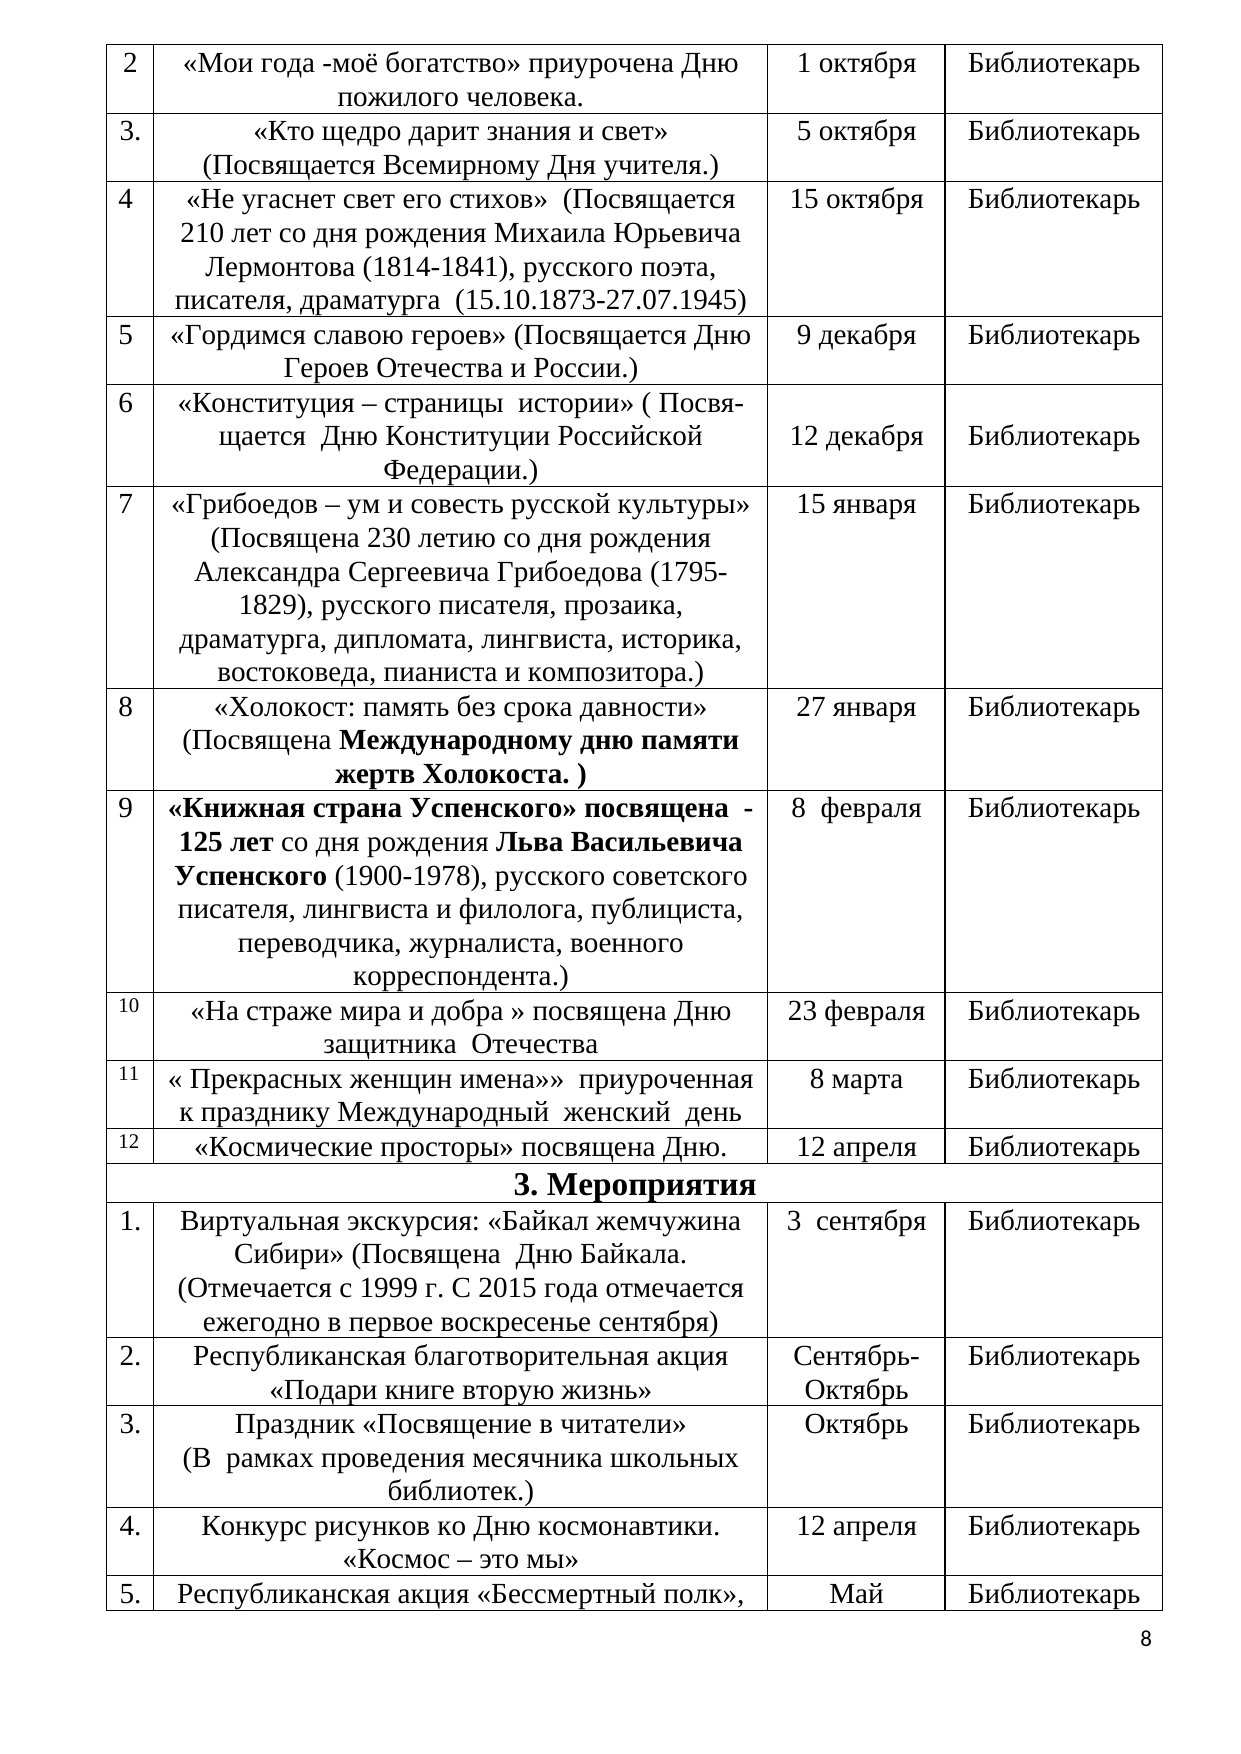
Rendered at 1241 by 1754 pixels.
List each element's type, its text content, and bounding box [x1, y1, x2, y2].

table_cell Октябрь [768, 1406, 944, 1507]
table_cell «Гордимся славою героев» (Посвящается Дню Героев Отечества и России.) [154, 317, 767, 384]
table_cell 2 [107, 45, 153, 112]
table_cell Библиотекарь [946, 1061, 1162, 1128]
table_cell 12 декабря [768, 385, 944, 486]
table_cell 27 января [768, 689, 944, 789]
table_cell Библиотекарь [946, 689, 1162, 789]
table_cell 3. [107, 1406, 153, 1507]
table_cell 8 [107, 689, 153, 789]
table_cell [154, 1576, 767, 1610]
table_cell 1. [107, 1203, 153, 1337]
table_cell 3 сентября [768, 1203, 944, 1337]
table_cell Библиотекарь [946, 1508, 1162, 1575]
table_cell 12 [107, 1129, 153, 1163]
table_cell 6 [107, 385, 153, 486]
table_cell Библиотекарь [946, 317, 1162, 384]
table_cell Виртуальная экскурсия: «Байкал жемчужина Сибири» (Посвящена Дню Байкала. (Отмечается с 1999 г. С 2015 года отмечается ежегодно в первое воскресенье сентября) [154, 1203, 767, 1337]
table_cell «Книжная страна Успенского» посвящена - 125 лет со дня рождения Льва Васильевича Успенского (1900-1978), русского советского писателя, лингвиста и филолога, публициста, переводчика, журналиста, военного корреспондента.) [568, 791, 767, 992]
table_cell Республиканская благотворительная акция «Подари книге вторую жизнь» [154, 1338, 767, 1405]
table_cell 4 [107, 182, 153, 316]
table_cell Май [768, 1576, 944, 1610]
table_cell «Не угаснет свет его стихов» (Посвящается 210 лет со дня рождения Михаила Юрьевича Лермонтова (1814-1841), русского поэта, писателя, драматурга (15.10.1873-27.07.1945) [154, 182, 767, 316]
table_cell Библиотекарь [946, 487, 1162, 688]
table_cell Библиотекарь [946, 1338, 1162, 1405]
table_cell 12 апреля [768, 1508, 944, 1575]
table_cell 1 октября [768, 45, 944, 112]
table_cell «Космические просторы» посвящена Дню. [154, 1129, 767, 1163]
table_cell Библиотекарь [946, 182, 1162, 316]
table_cell 9 [107, 791, 153, 992]
table_cell Библиотекарь [946, 1129, 1162, 1163]
table_cell Библиотекарь [946, 45, 1162, 112]
table_cell Библиотекарь [946, 791, 1162, 992]
table_cell 8 марта [768, 1061, 944, 1128]
table_cell «Конституция – страницы истории» ( Посвя-щается Дню Конституции Российской Федерации.) [154, 385, 767, 486]
table_cell 7 [107, 487, 153, 688]
table_cell «Книжная страна Успенского» посвящена - 125 лет со дня рождения Льва Васильевича Успенского (1900-1978), русского советского писателя, лингвиста и филолога, публициста, переводчика, журналиста, военного корреспондента.) [154, 791, 353, 992]
table_cell Библиотекарь [946, 1576, 1162, 1610]
table_cell Библиотекарь [946, 114, 1162, 181]
table_cell «Холокост: память без срока давности» (Посвящена Международному дню памяти жертв Холокоста. ) [154, 689, 767, 789]
table_cell « Прекрасных женщин имена»» приуроченная к празднику Международный женский день [154, 1061, 767, 1128]
table_cell 3. [107, 114, 153, 181]
table_cell 4. [107, 1508, 153, 1575]
table_cell 5. [107, 1576, 153, 1610]
table_cell 15 октября [768, 182, 944, 316]
table_cell Праздник «Посвящение в читатели» (В рамках проведения месячника школьных библиотек.) [154, 1406, 767, 1507]
table_cell Сентябрь-Октябрь [768, 1338, 944, 1405]
table_cell 10 [107, 993, 153, 1060]
table_cell 5 октября [768, 114, 944, 181]
table_cell 3. Мероприятия [107, 1164, 1162, 1202]
table_cell «Кто щедро дарит знания и свет» (Посвящается Всемирному Дня учителя.) [154, 114, 767, 181]
table_cell «Грибоедов – ум и совесть русской культуры» (Посвящена 230 летию со дня рождения Александра Сергеевича Грибоедова (1795-1829), русского писателя, прозаика, драматурга, дипломата, лингвиста, историка, востоковеда, пианиста и композитора.) [154, 487, 767, 688]
table_cell Библиотекарь [946, 1406, 1162, 1507]
table_cell Библиотекарь [946, 1203, 1162, 1337]
table_cell Конкурс рисунков ко Дню космонавтики. «Космос – это мы» [154, 1508, 767, 1575]
table_cell 23 февраля [768, 993, 944, 1060]
table_cell 2. [107, 1338, 153, 1405]
table_cell 11 [107, 1061, 153, 1128]
table_cell «На страже мира и добра » посвящена Дню защитника Отечества [154, 993, 767, 1060]
table_cell 9 декабря [768, 317, 944, 384]
table_cell 5 [107, 317, 153, 384]
table_cell 15 января [768, 487, 944, 688]
table_cell Библиотекарь [946, 385, 1162, 486]
table_cell Библиотекарь [946, 993, 1162, 1060]
table_cell 8 февраля [768, 791, 944, 992]
table_cell 12 апреля [768, 1129, 944, 1163]
table_cell «Мои года -моё богатство» приурочена Дню пожилого человека. [154, 45, 767, 112]
